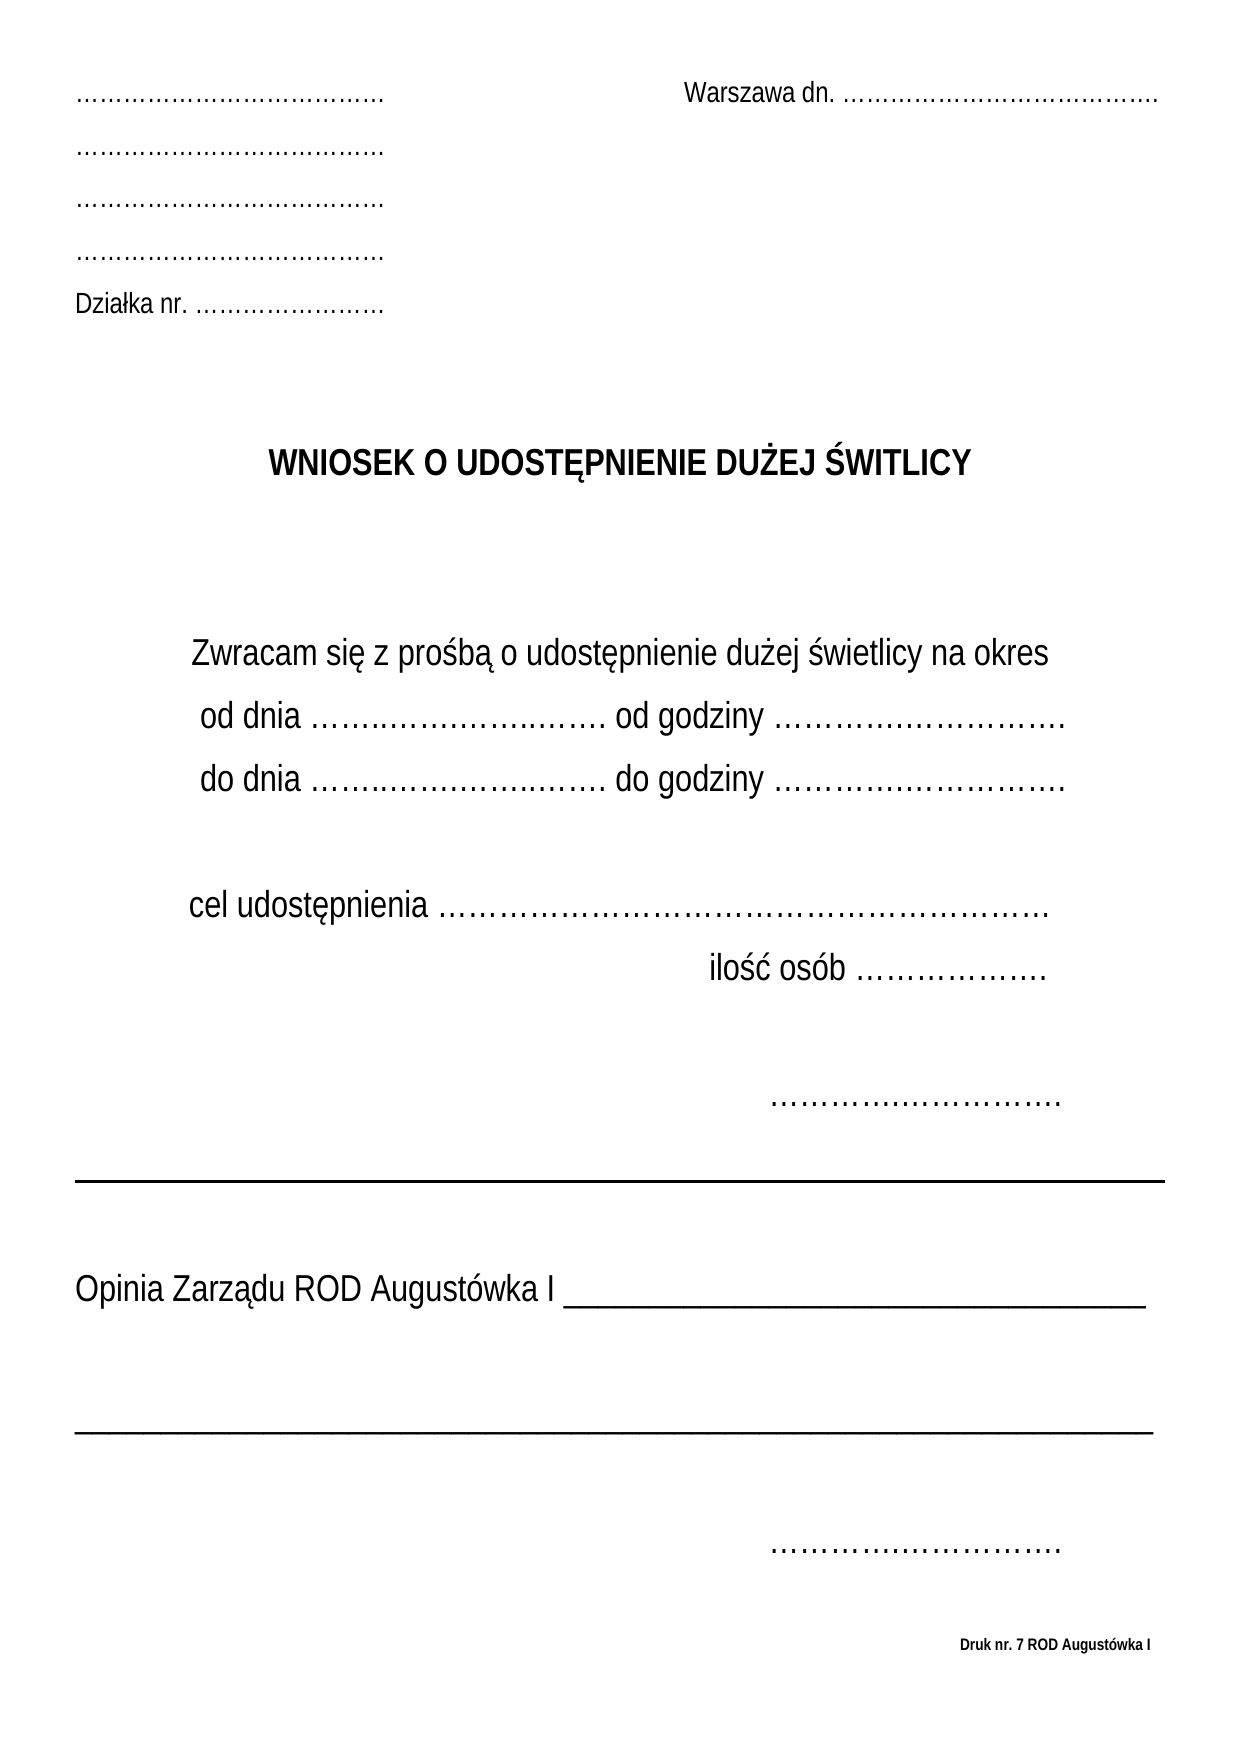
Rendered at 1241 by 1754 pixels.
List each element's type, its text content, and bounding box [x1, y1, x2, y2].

list Druk nr. 7 ROD Augustówka I [960, 1635, 1165, 1654]
text ………………………………… [75, 128, 1165, 161]
text od dnia ……..…….……..……. od godziny ………….……………. [75, 693, 1165, 736]
text WNIOSEK O UDOSTĘPNIENIE DUŻEJ ŚWITLICY [75, 441, 1165, 483]
text ………………………………… Warszawa dn. …………………………………. [75, 75, 1165, 108]
text ………….……………. [591, 1072, 1165, 1115]
text do dnia ……..…….……..……. do godziny ………….……………. [75, 756, 1165, 799]
text ………………………………… [75, 233, 1165, 267]
text cel udostępnienia …………………………………………………… [75, 882, 1165, 925]
text _______________________________________________________________ [75, 1393, 1165, 1436]
text Działka nr. …………………… [75, 286, 1165, 319]
text ilość osób ………………. [517, 946, 1165, 988]
text ………………………………… [75, 180, 1165, 214]
text Opinia Zarządu ROD Augustówka I __________________________________ [75, 1266, 1165, 1309]
text Zwracam się z prośbą o udostępnienie dużej świetlicy na okres [75, 630, 1165, 673]
text ………….……………. [591, 1519, 1165, 1562]
